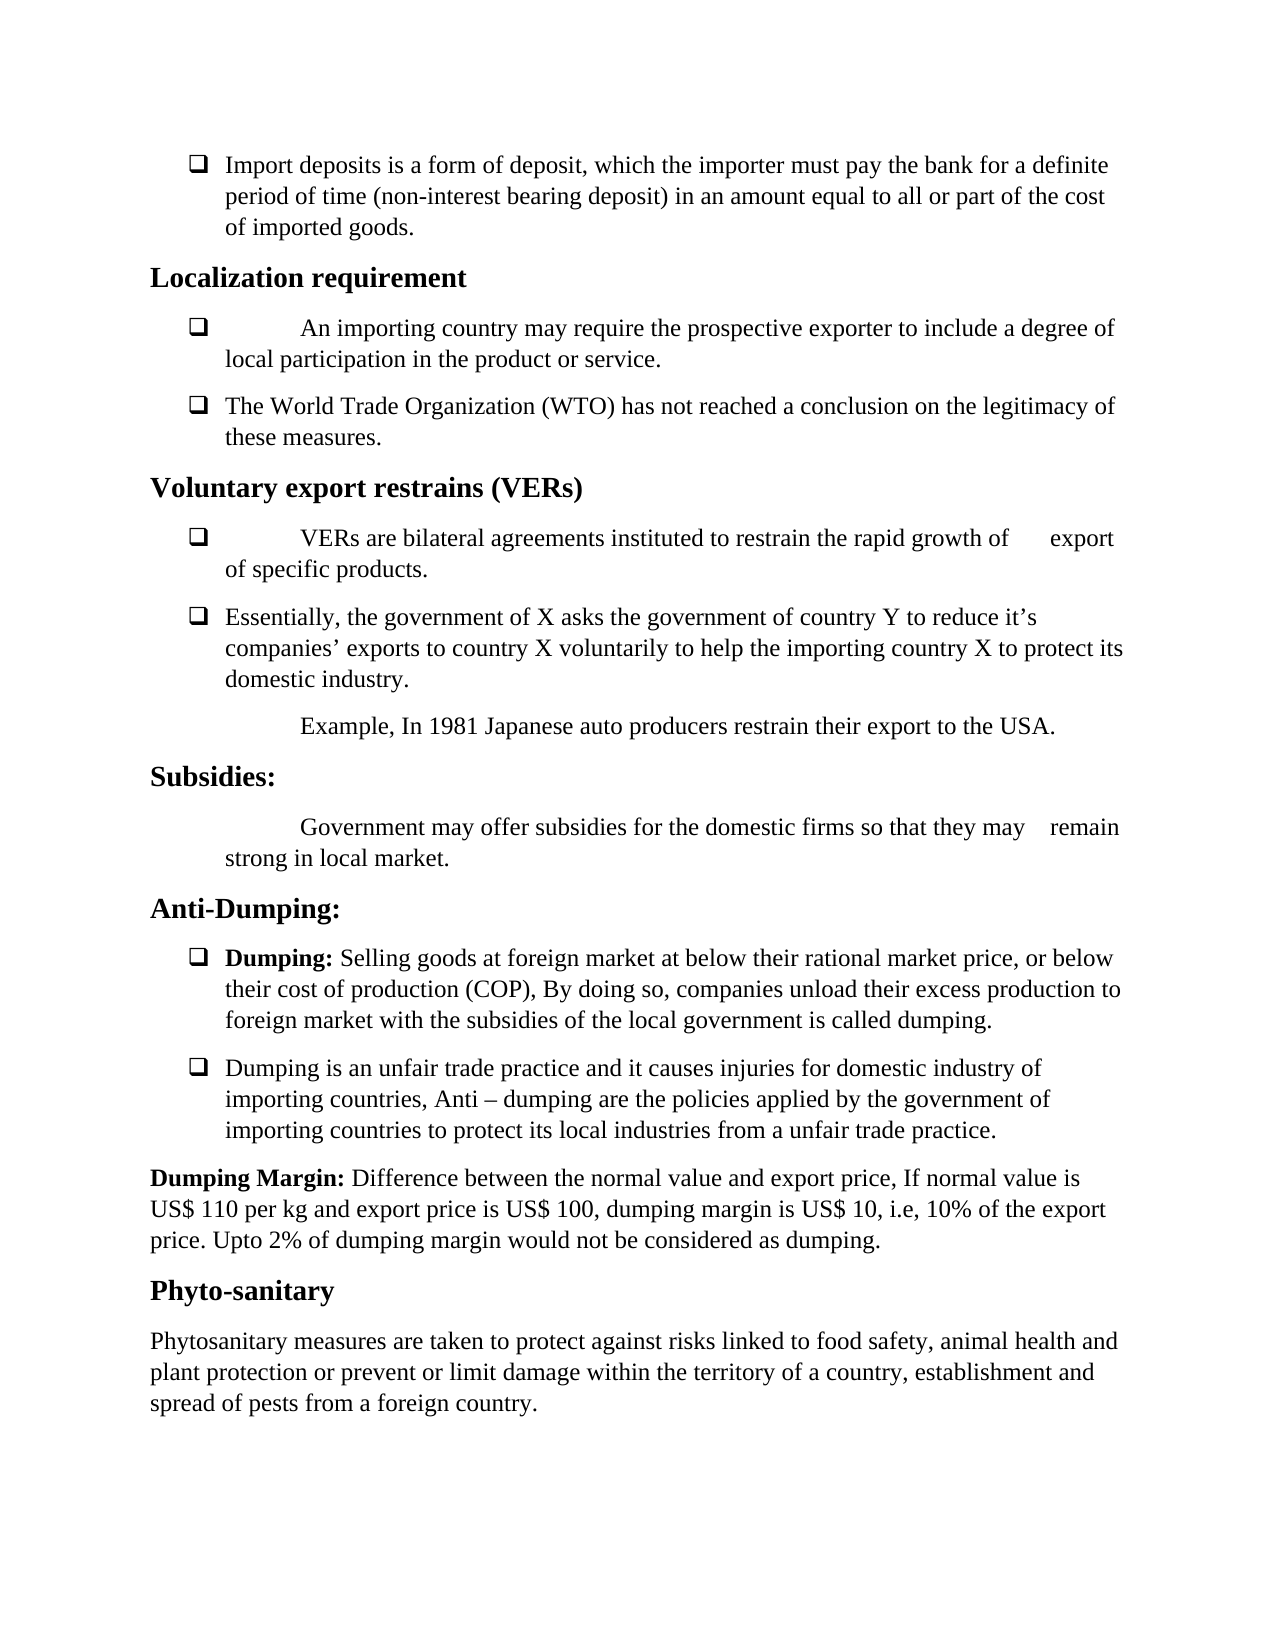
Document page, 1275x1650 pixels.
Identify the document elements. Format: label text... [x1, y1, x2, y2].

text Phyto-sanitary [150, 1273, 1125, 1306]
list Essentially, the government of X asks the government of country Y to reduce it’s companies’ exports to country X voluntarily to help the importing country X to protect its domestic industry. [187, 602, 1125, 692]
list VERs are bilateral agreements instituted to restrain the rapid growth of export of specific products. [187, 523, 1125, 583]
text Anti-Dumping: [150, 891, 1125, 924]
list An importing country may require the prospective exporter to include a degree of local participation in the product or service. [187, 313, 1125, 372]
list The World Trade Organization (WTO) has not reached a conclusion on the legitimacy of these measures. [187, 391, 1125, 451]
list Import deposits is a form of deposit, which the importer must pay the bank for a definite period of time (non-interest bearing deposit) in an amount equal to all or part of the cost of imported goods. [187, 150, 1125, 241]
list Dumping is an unfair trade practice and it causes injuries for domestic industry of importing countries, Anti – dumping are the policies applied by the government of importing countries to protect its local industries from a unfair trade practice. [187, 1053, 1125, 1144]
text Phytosanitary measures are taken to protect against risks linked to food safety, animal health and plant protection or prevent or limit damage within the territory of a country, establishment and spread of pests from a foreign country. [150, 1326, 1125, 1417]
text Subsidies: [150, 759, 1125, 793]
list Dumping: Selling goods at foreign market at below their rational market price, or below their cost of production (COP), By doing so, companies unload their excess production to foreign market with the subsidies of the local government is called dumping. [187, 943, 1125, 1034]
text Localization requirement [150, 260, 1125, 293]
text Voluntary export restrains (VERs) [150, 470, 1125, 504]
text Dumping Margin: Difference between the normal value and export price, If normal value is US$ 110 per kg and export price is US$ 100, dumping margin is US$ 10, i.e, 10% of the export price. Upto 2% of dumping margin would not be considered as dumping. [150, 1163, 1125, 1254]
text Example, In 1981 Japanese auto producers restrain their export to the USA. [225, 711, 1125, 740]
text Government may offer subsidies for the domestic firms so that they may remain strong in local market. [225, 812, 1125, 872]
